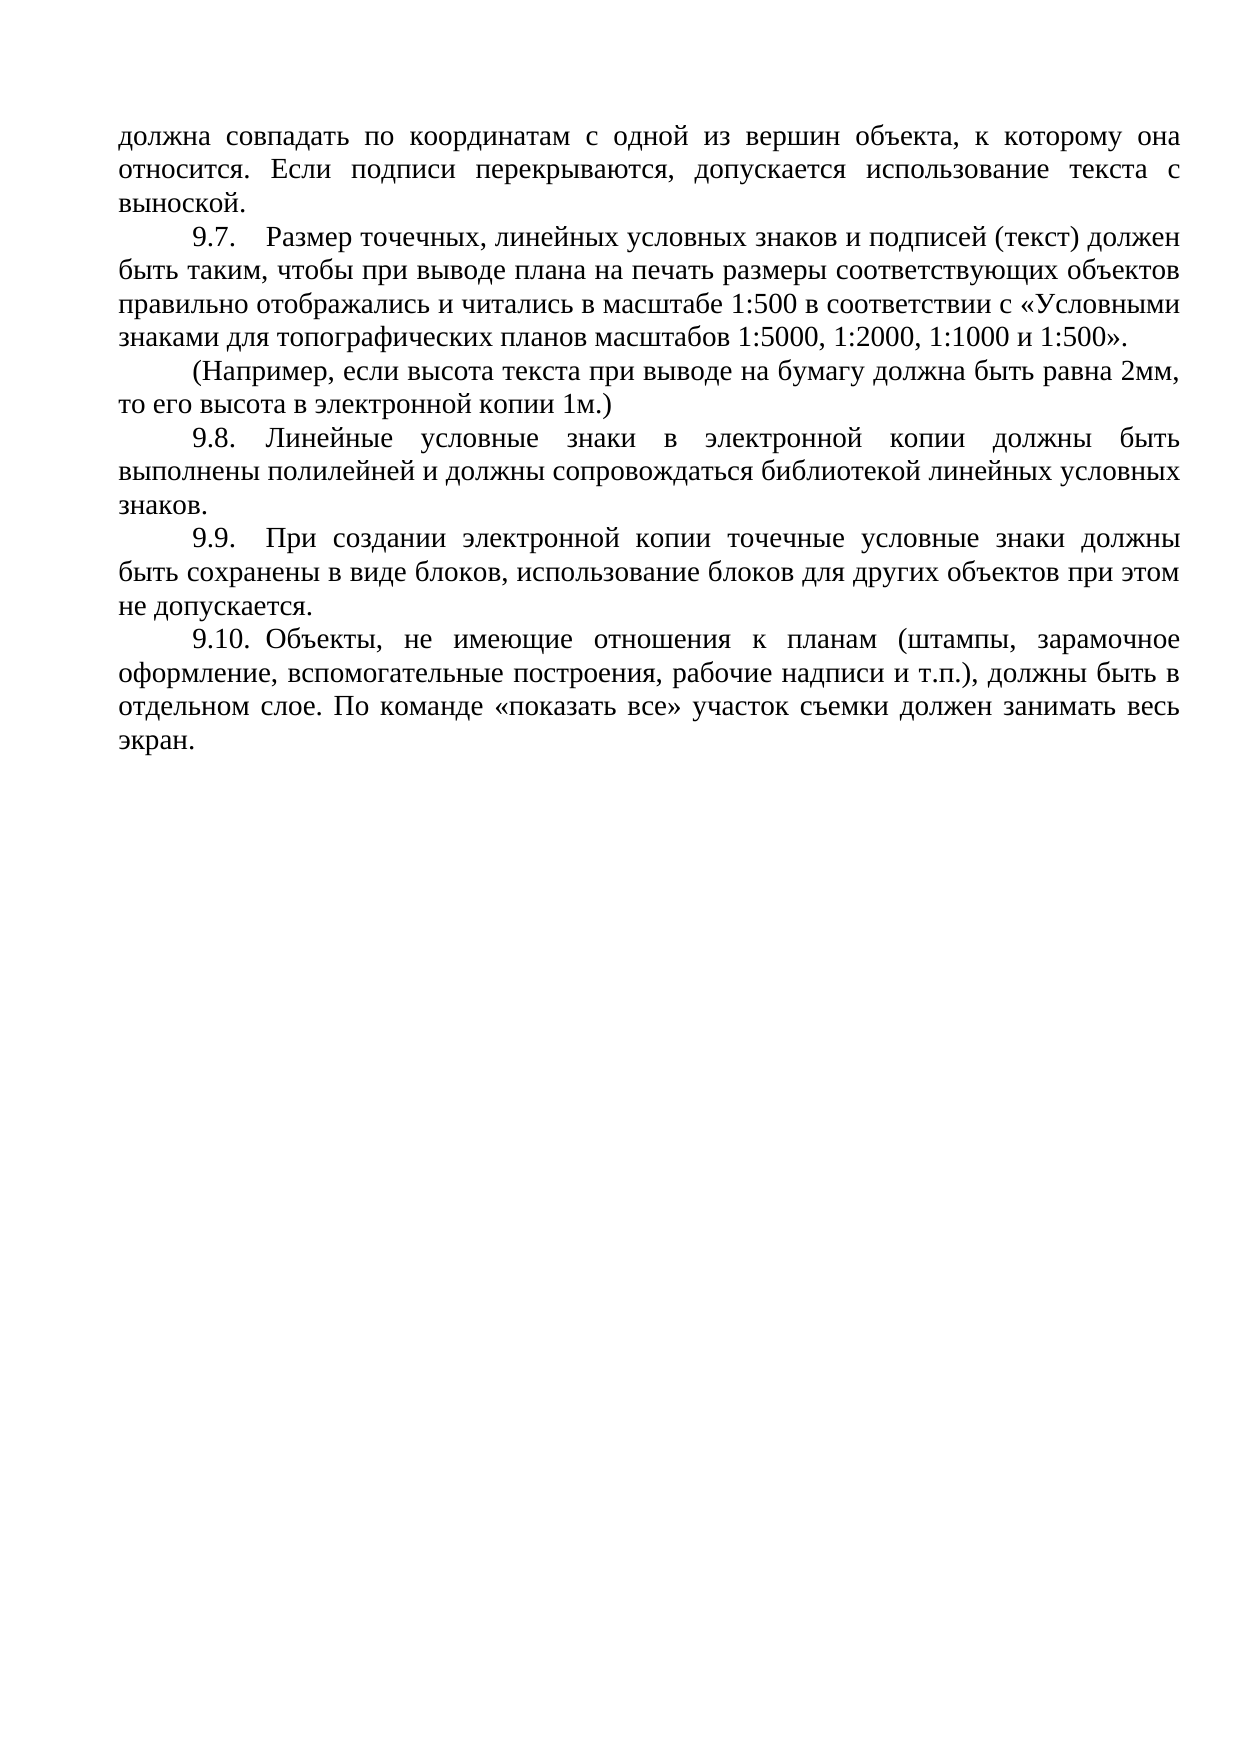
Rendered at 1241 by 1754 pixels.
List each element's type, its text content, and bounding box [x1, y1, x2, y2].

list Объекты, не имеющие отношения к планам (штампы, зарамочное оформление, вспомогательные построения, рабочие надписи и т.п.), должны быть в отдельном слое. По команде «показать все» участок съемки должен занимать весь экран. [118, 621, 1181, 755]
list Линейные условные знаки в электронной копии должны быть выполнены полилейней и должны сопровождаться библиотекой линейных условных знаков. [118, 420, 1181, 521]
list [118, 118, 1181, 219]
list При создании электронной копии точечные условные знаки должны быть сохранены в виде блоков, использование блоков для других объектов при этом не допускается. [118, 521, 1181, 621]
list Размер точечных, линейных условных знаков и подписей (текст) должен быть таким, чтобы при выводе плана на печать размеры соответствующих объектов правильно отображались и читались в масштабе 1:500 в соответствии с «Условными знаками для топографических планов масштабов 1:5000, 1:2000, 1:1000 и 1:500». [118, 219, 1181, 353]
text (Например, если высота текста при выводе на бумагу должна быть равна 2мм, то его высота в электронной копии 1м.) [118, 353, 1181, 420]
